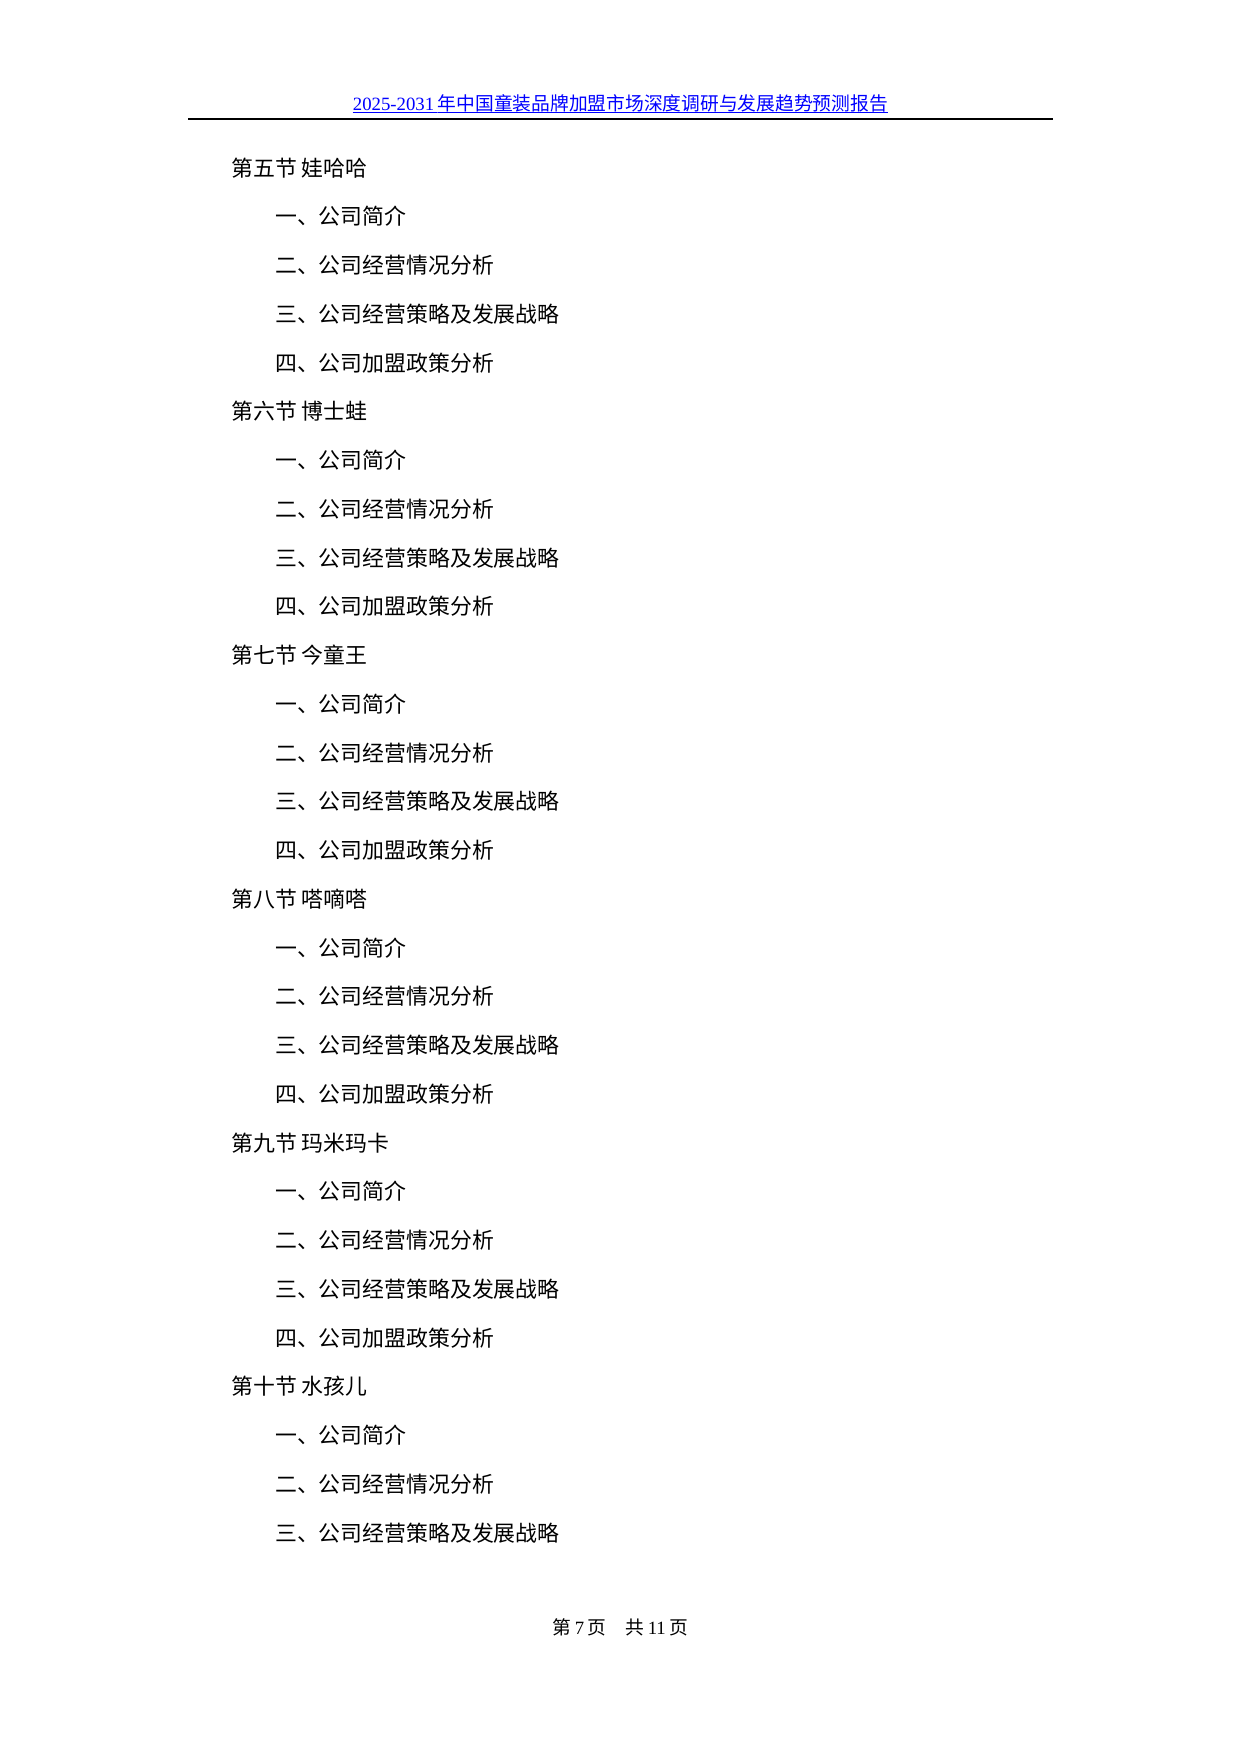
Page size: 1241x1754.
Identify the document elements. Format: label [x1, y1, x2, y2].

text [187, 150, 1053, 1548]
